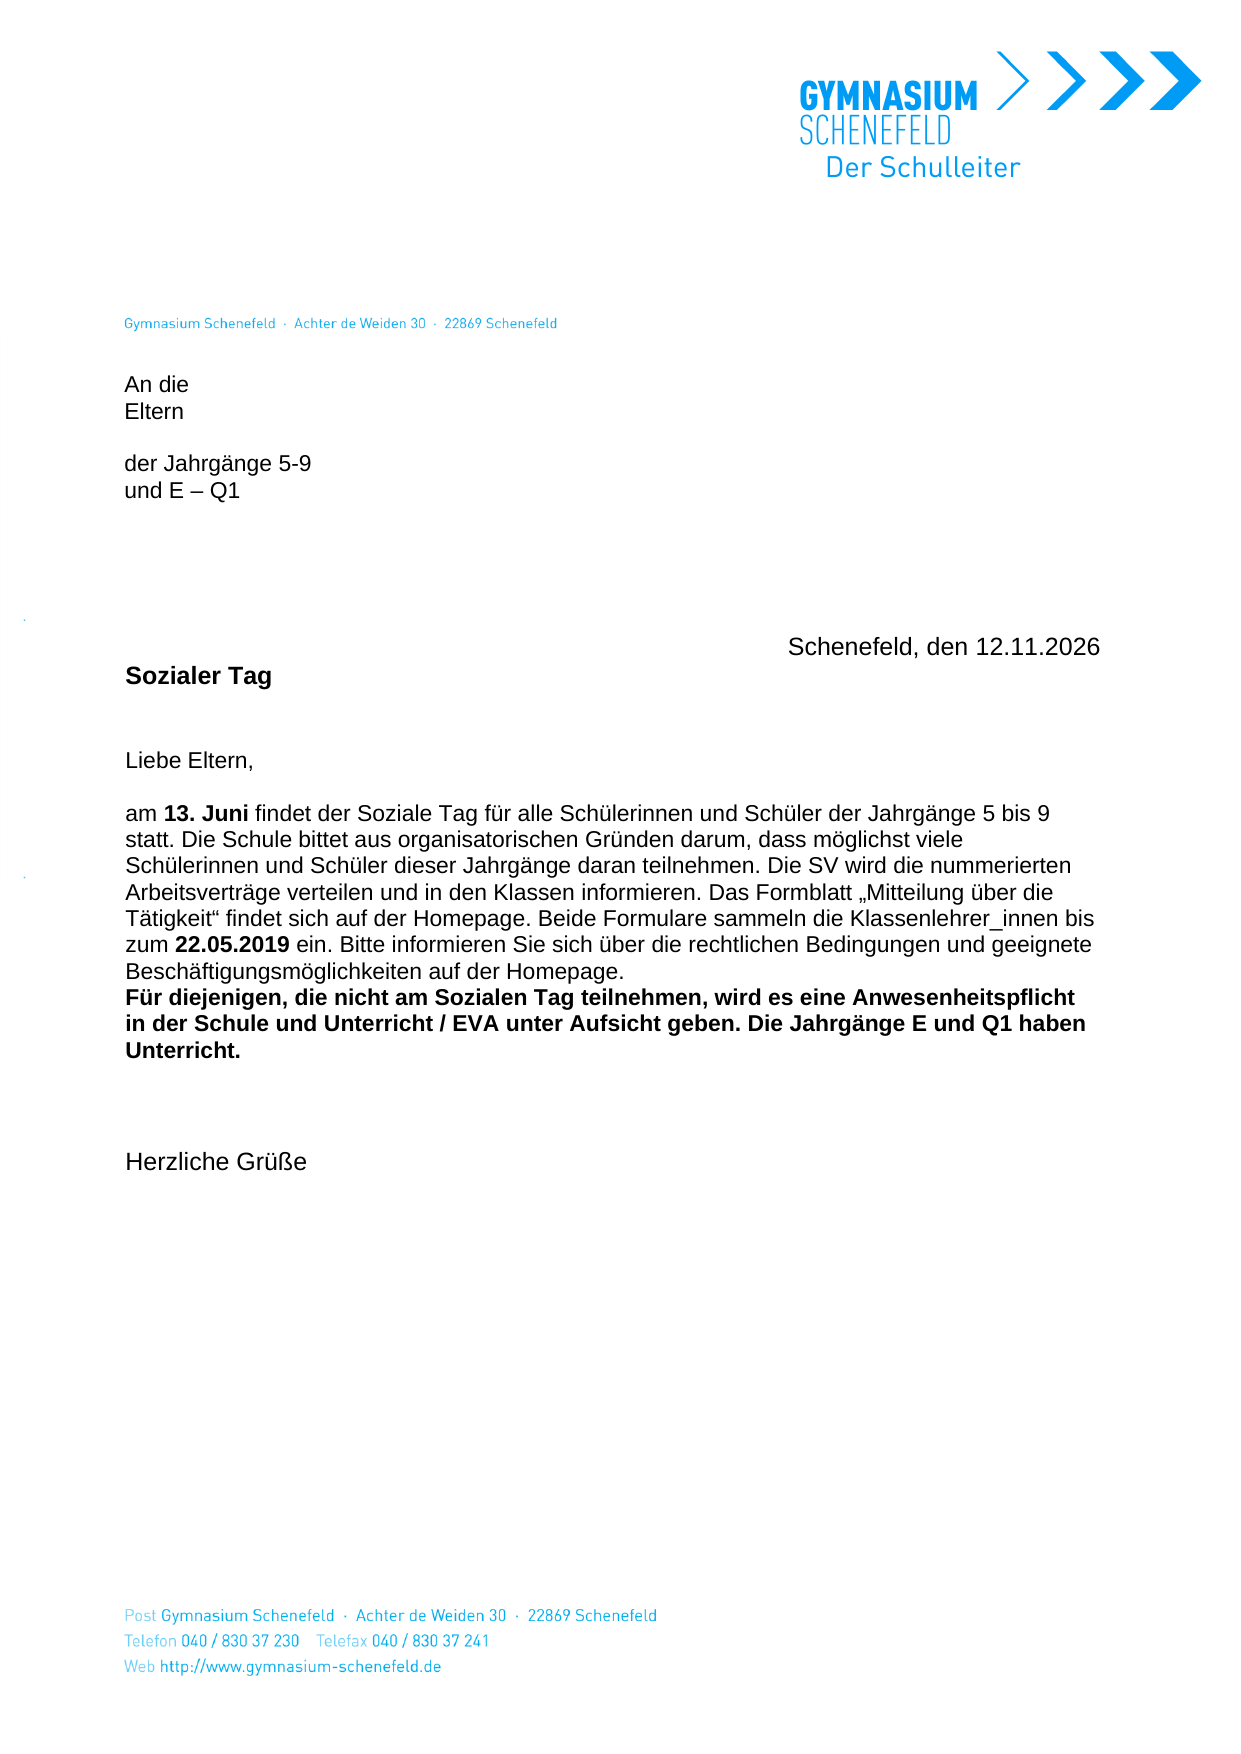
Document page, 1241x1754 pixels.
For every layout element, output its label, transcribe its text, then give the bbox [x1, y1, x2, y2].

text Schenefeld, den 5.2.2019 [125, 632, 1100, 661]
text Sozialer Tag [125, 661, 1100, 689]
text An die [124, 371, 626, 398]
text und E – Q1 [124, 477, 626, 503]
text Für diejenigen, die nicht am Sozialen Tag teilnehmen, wird es eine Anwesenheitspflicht in der Schule und Unterricht / EVA unter Aufsicht geben. Die Jahrgänge E und Q1 haben Unterricht. [125, 984, 1100, 1063]
text Eltern [124, 398, 626, 424]
text Liebe Eltern, [125, 747, 1100, 773]
text Herzliche Grüße [125, 1147, 1100, 1176]
picture [0, 1607, 796, 1754]
picture [796, 0, 1241, 186]
text am 13. Juni findet der Soziale Tag für alle Schülerinnen und Schüler der Jahrgänge 5 bis 9 statt. Die Schule bittet aus organisatorischen Gründen darum, dass möglichst viele Schülerinnen und Schüler dieser Jahrgänge daran teilnehmen. Die SV wird die nummerierten Arbeitsverträge verteilen und in den Klassen informieren. Das Formblatt „Mitteilung über die Tätigkeit“ findet sich auf der Homepage. Beide Formulare sammeln die Klassenlehrer_innen bis zum 22.05.2019 ein. Bitte informieren Sie sich über die rechtlichen Bedingungen und geeignete Beschäftigungsmöglichkeiten auf der Homepage. [125, 799, 1100, 984]
picture [0, 0, 559, 880]
text der Jahrgänge 5-9 [124, 450, 626, 477]
